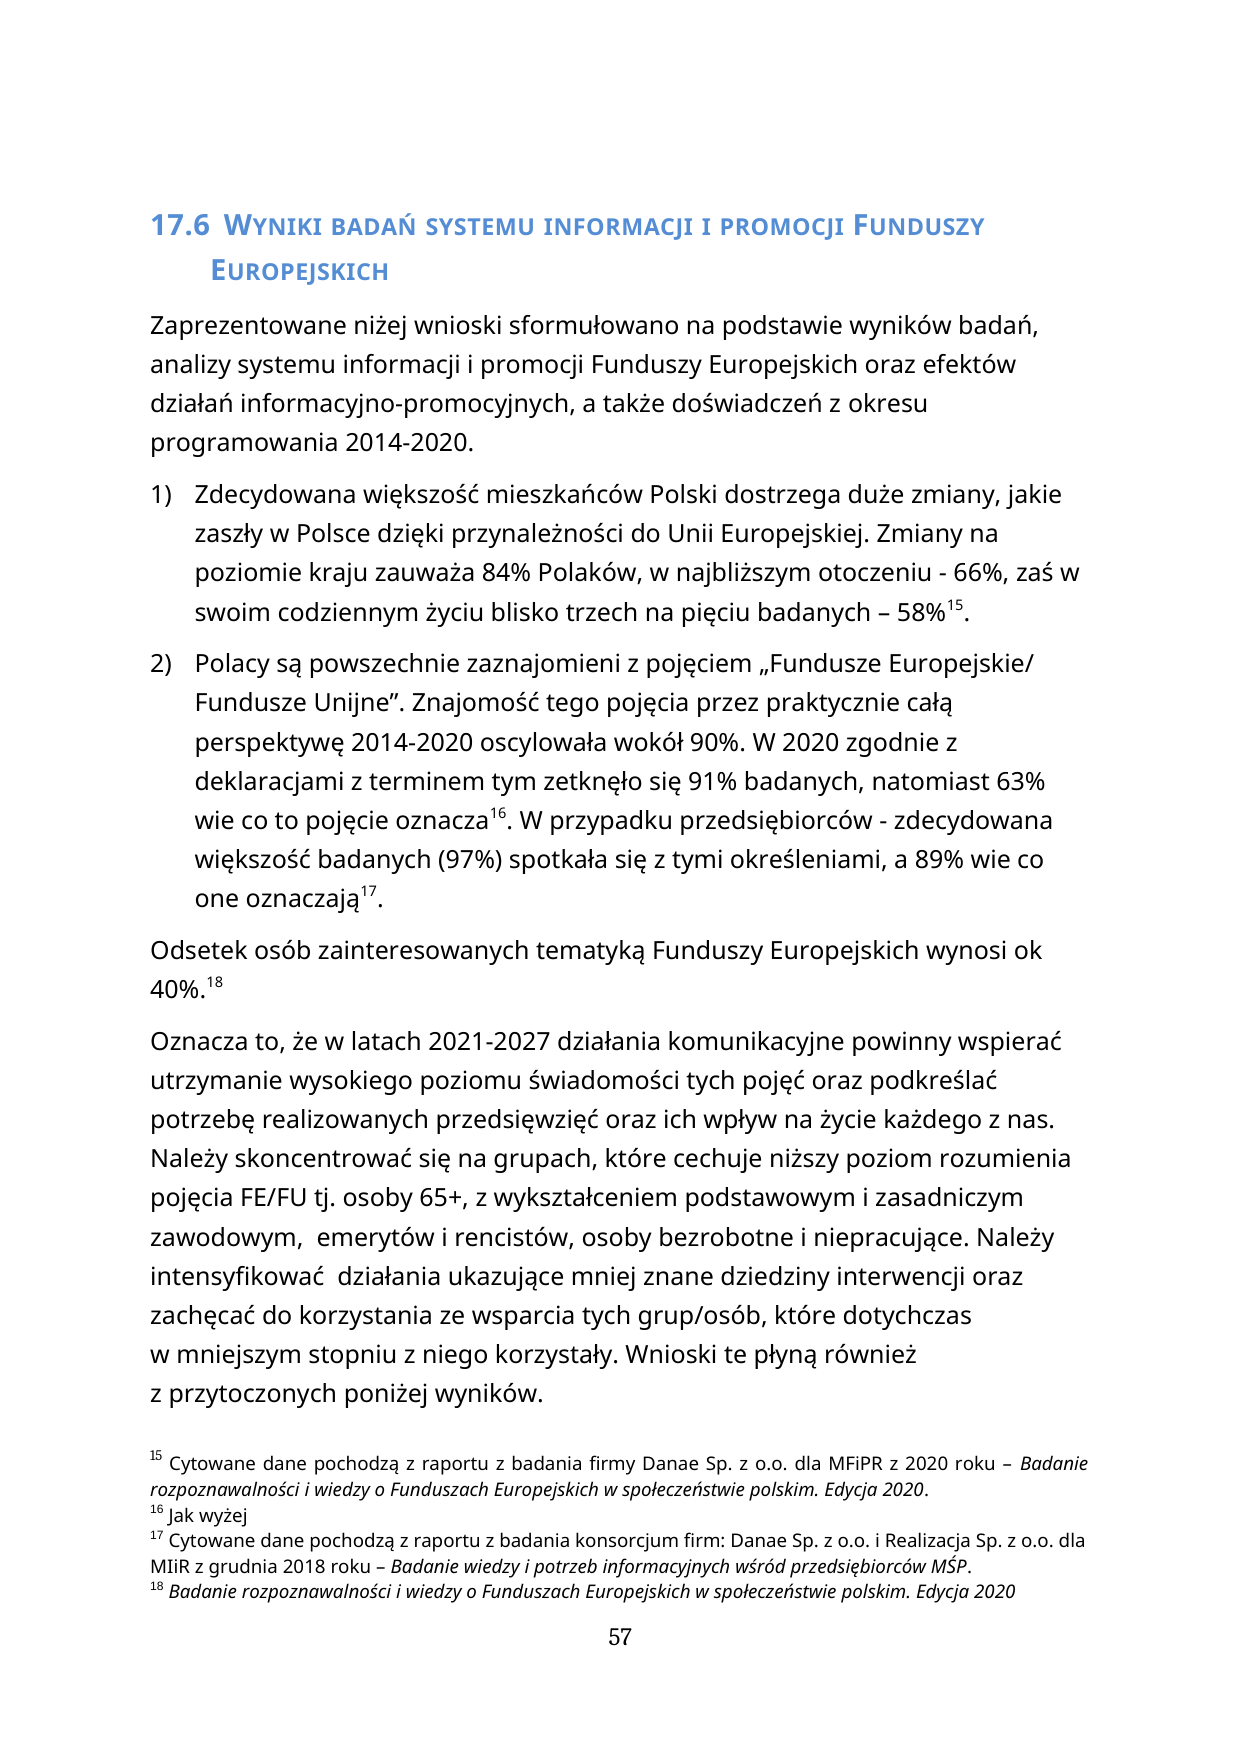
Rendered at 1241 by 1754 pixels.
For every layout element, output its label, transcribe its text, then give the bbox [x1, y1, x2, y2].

list Oznacza to, że w latach 2021-2027 działania komunikacyjne powinny wspierać utrzymanie wysokiego poziomu świadomości tych pojęć oraz podkreślać potrzebę realizowanych przedsięwzięć oraz ich wpływ na życie każdego z nas. Należy skoncentrować się na grupach, które cechuje niższy poziom rozumienia pojęcia FE/FU tj. osoby 65+, z wykształceniem podstawowym i zasadniczym zawodowym, emerytów i rencistów, osoby bezrobotne i niepracujące. Należy intensyfikować działania ukazujące mniej znane dziedziny interwencji oraz zachęcać do korzystania ze wsparcia tych grup/osób, które dotychczas w mniejszym stopniu z niego korzystały. Wnioski te płyną również z przytoczonych poniżej wyników. [150, 1023, 1090, 1410]
list Zaprezentowane niżej wnioski sformułowano na podstawie wyników badań, analizy systemu informacji i promocji Funduszy Europejskich oraz efektów działań informacyjno-promocyjnych, a także doświadczeń z okresu programowania 2014-2020. [150, 307, 1090, 459]
list Polacy są powszechnie zaznajomieni z pojęciem „Fundusze Europejskie/ Fundusze Unijne”. Znajomość tego pojęcia przez praktycznie całą perspektywę 2014-2020 oscylowała wokół 90%. W 2020 zgodnie z deklaracjami z terminem tym zetknęło się 91% badanych, natomiast 63% wie co to pojęcie oznacza. W przypadku przedsiębiorców - zdecydowana większość badanych (97%) spotkała się z tymi określeniami, a 89% wie co one oznaczają. [150, 646, 1090, 915]
list Zdecydowana większość mieszkańców Polski dostrzega duże zmiany, jakie zaszły w Polsce dzięki przynależności do Unii Europejskiej. Zmiany na poziomie kraju zauważa 84% Polaków, w najbliższym otoczeniu - 66%, zaś w swoim codziennym życiu blisko trzech na pięciu badanych – 58%. [150, 477, 1090, 628]
list Odsetek osób zainteresowanych tematyką Funduszy Europejskich wynosi ok 40%. [150, 932, 1090, 1006]
subtitle Wyniki badań systemu informacji i promocji Funduszy Europejskich [150, 204, 1090, 289]
